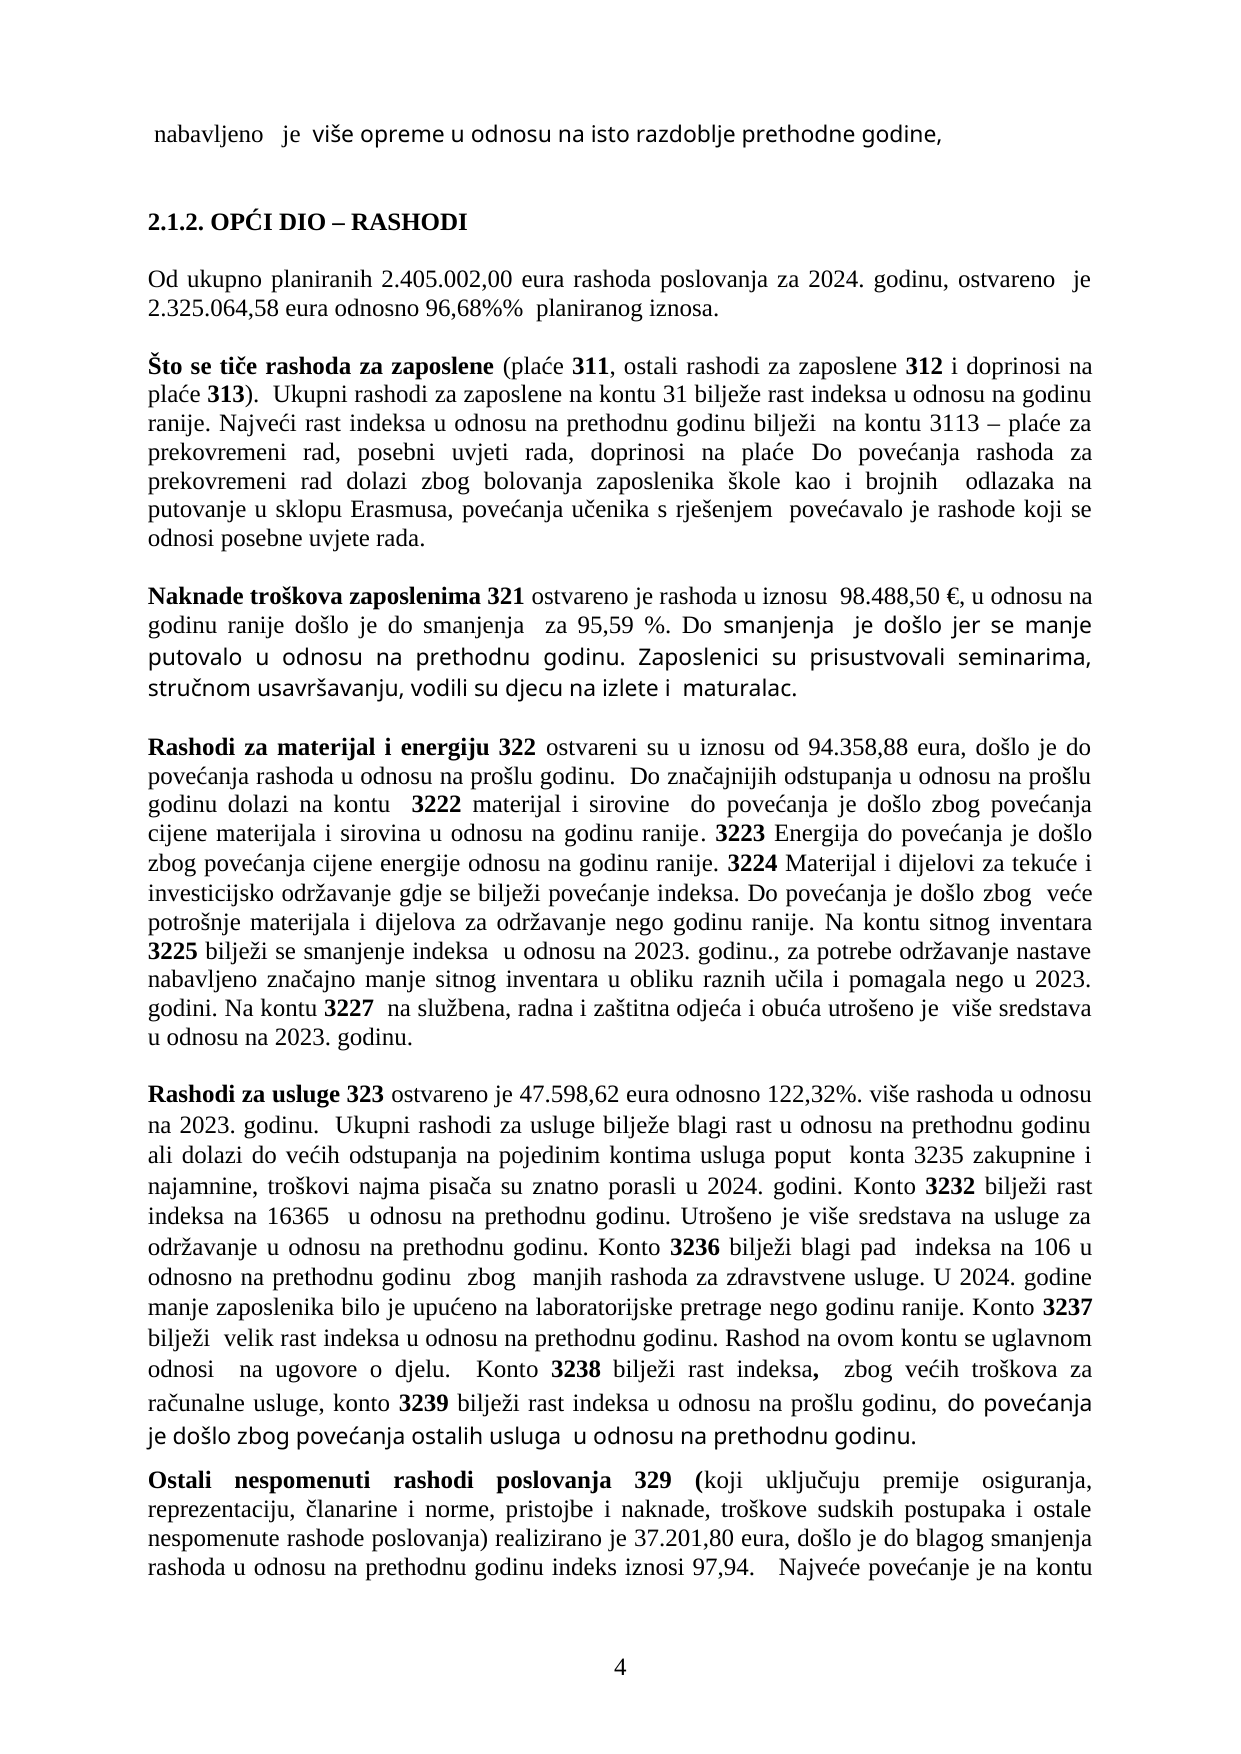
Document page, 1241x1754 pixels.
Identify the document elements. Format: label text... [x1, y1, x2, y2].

text Od ukupno planiranih 2.405.002,00 eura rashoda poslovanja za 2024. godinu, ostvareno je 2.325.064,58 eura odnosno 96,68%% planiranog iznosa. [148, 264, 1093, 322]
text Rashodi za usluge 323 ostvareno je 47.598,62 eura odnosno 122,32%. više rashoda u odnosu na 2023. godinu. Ukupni rashodi za usluge bilježe blagi rast u odnosu na prethodnu godinu ali dolazi do većih odstupanja na pojedinim kontima usluga poput konta 3235 zakupnine i najamnine, troškovi najma pisača su znatno porasli u 2024. godini. Konto 3232 bilježi rast indeksa na 16365 u odnosu na prethodnu godinu. Utrošeno je više sredstava na usluge za održavanje u odnosu na prethodnu godinu. Konto 3236 bilježi blagi pad indeksa na 106 u odnosno na prethodnu godinu zbog manjih rashoda za zdravstvene usluge. U 2024. godine manje zaposlenika bilo je upućeno na laboratorijske pretrage nego godinu ranije. Konto 3237 bilježi velik rast indeksa u odnosu na prethodnu godinu. Rashod na ovom kontu se uglavnom odnosi na ugovore o djelu. Konto 3238 bilježi rast indeksa, zbog većih troškova za računalne usluge, konto 3239 bilježi rast indeksa u odnosu na prošlu godinu, do povećanja je došlo zbog povećanja ostalih usluga u odnosu na prethodnu godinu. [148, 1079, 1093, 1451]
text 2.1.2. OPĆI DIO – RASHODI [148, 207, 1093, 236]
text Rashodi za materijal i energiju 322 ostvareni su u iznosu od 94.358,88 eura, došlo je do povećanja rashoda u odnosu na prošlu godinu. Do značajnijih odstupanja u odnosu na prošlu godinu dolazi na kontu 3222 materijal i sirovine do povećanja je došlo zbog povećanja cijene materijala i sirovina u odnosu na godinu ranije. 3223 Energija do povećanja je došlo zbog povećanja cijene energije odnosu na godinu ranije. 3224 Materijal i dijelovi za tekuće i investicijsko održavanje gdje se bilježi povećanje indeksa. Do povećanja je došlo zbog veće potrošnje materijala i dijelova za održavanje nego godinu ranije. Na kontu sitnog inventara 3225 bilježi se smanjenje indeksa u odnosu na 2023. godinu., za potrebe održavanje nastave nabavljeno značajno manje sitnog inventara u obliku raznih učila i pomagala nego u 2023. godini. Na kontu 3227 na službena, radna i zaštitna odjeća i obuća utrošeno je više sredstava u odnosu na 2023. godinu. [148, 732, 1093, 1051]
text Što se tiče rashoda za zaposlene (plaće 311, ostali rashodi za zaposlene 312 i doprinosi na plaće 313). Ukupni rashodi za zaposlene na kontu 31 bilježe rast indeksa u odnosu na godinu ranije. Najveći rast indeksa u odnosu na prethodnu godinu bilježi na kontu 3113 – plaće za prekovremeni rad, posebni uvjeti rada, doprinosi na plaće Do povećanja rashoda za prekovremeni rad dolazi zbog bolovanja zaposlenika škole kao i brojnih odlazaka na putovanje u sklopu Erasmusa, povećanja učenika s rješenjem povećavalo je rashode koji se odnosi posebne uvjete rada. [148, 351, 1093, 552]
text nabavljeno je više opreme u odnosu na isto razdoblje prethodne godine, [148, 118, 1093, 149]
text Naknade troškova zaposlenima 321 ostvareno je rashoda u iznosu 98.488,50 €, u odnosu na godinu ranije došlo je do smanjenja za 95,59 %. Do smanjenja je došlo jer se manje putovalo u odnosu na prethodnu godinu. Zaposlenici su prisustvovali seminarima, stručnom usavršavanju, vodili su djecu na izlete i maturalac. [148, 581, 1093, 703]
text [148, 1465, 1093, 1580]
